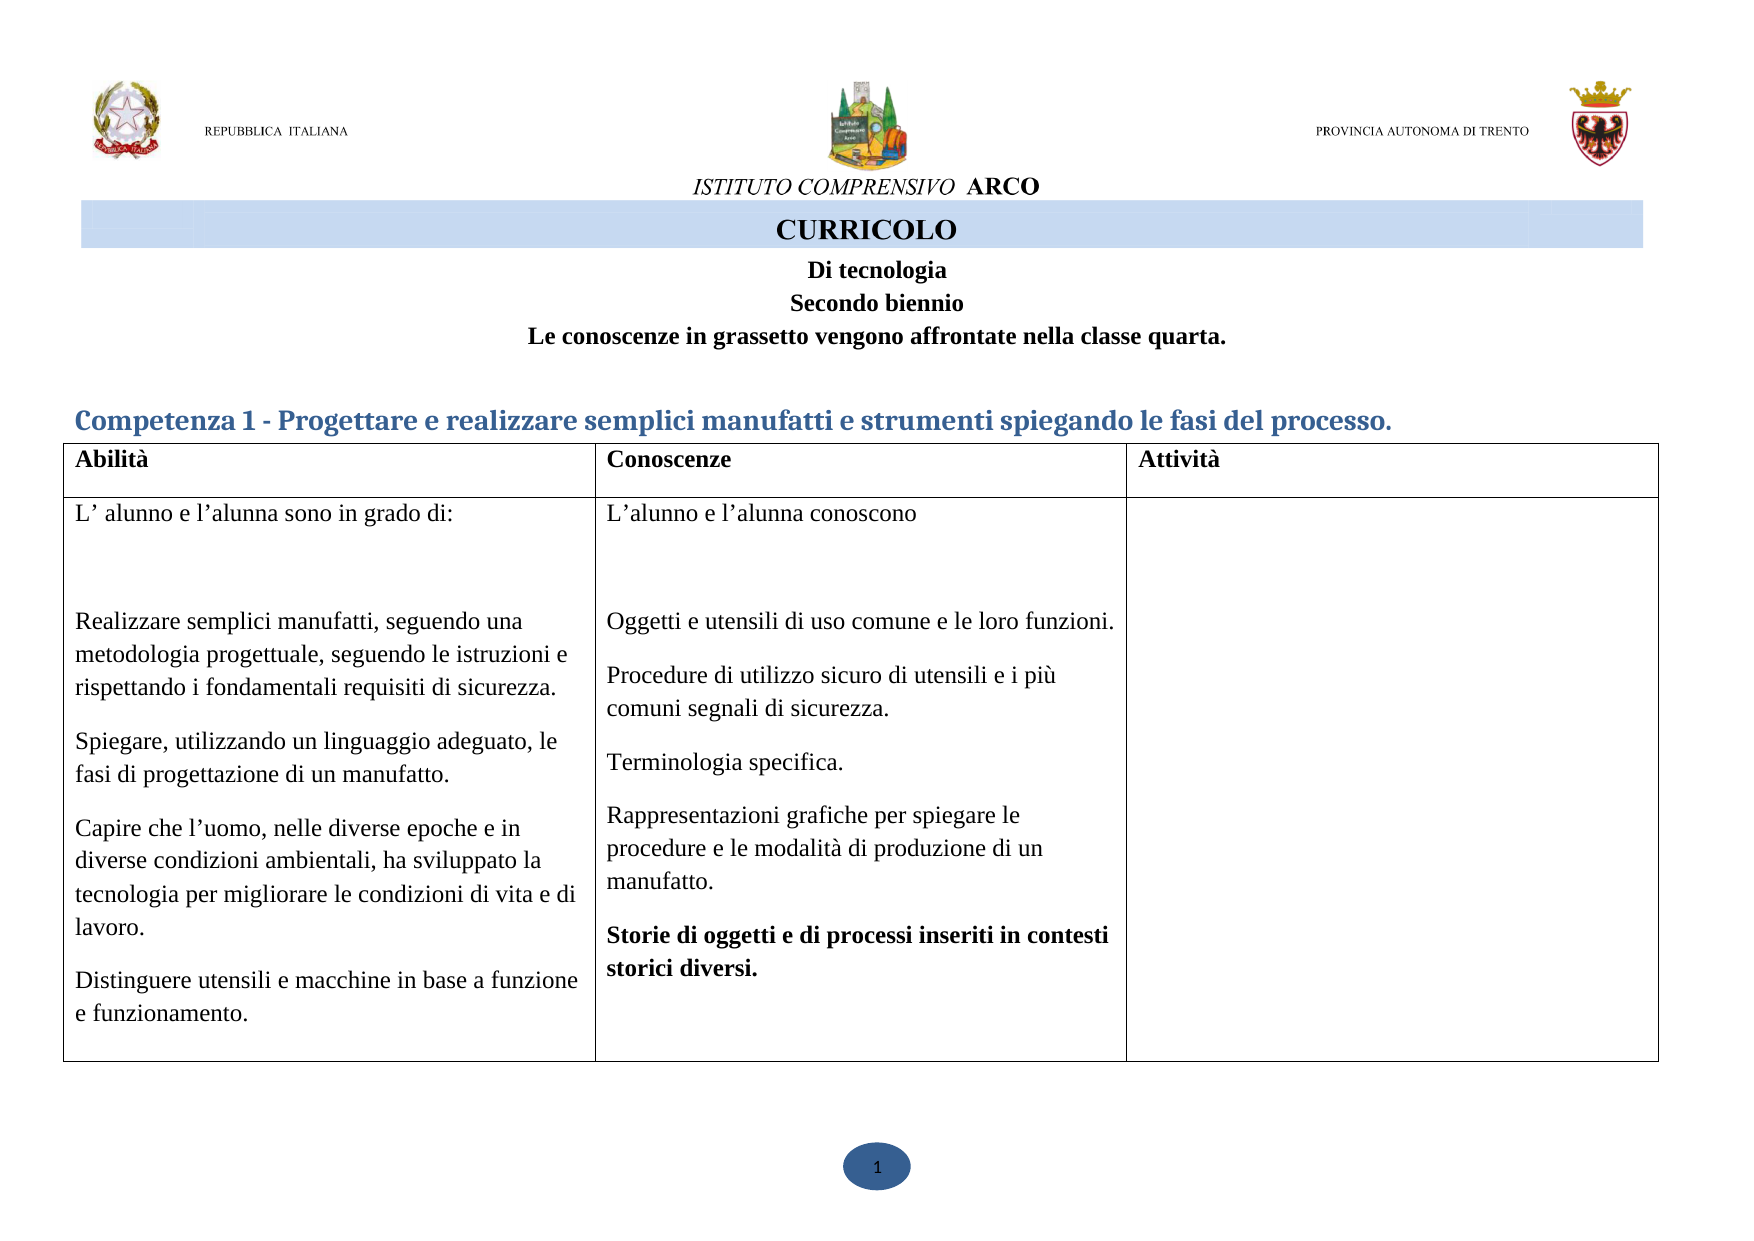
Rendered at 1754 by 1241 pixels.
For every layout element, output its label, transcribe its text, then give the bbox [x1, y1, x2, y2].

picture [75, 73, 1649, 255]
table_header Abilità [64, 444, 595, 497]
subtitle Secondo biennio [75, 288, 1679, 317]
text Le conoscenze in grassetto vengono affrontate nella classe quarta. [75, 321, 1679, 350]
table_cell [1127, 498, 1658, 1061]
table_cell L’ alunno e l’alunna sono in grado di: Realizzare semplici manufatti, seguendo una metodologia progettuale, seguendo le istruzioni e rispettando i fondamentali requisiti di sicurezza. Spiegare, utilizzando un linguaggio adeguato, le fasi di progettazione di un manufatto. Capire che l’uomo, nelle diverse epoche e in diverse condizioni ambientali, ha sviluppato la tecnologia per migliorare le condizioni di vita e di lavoro. Distinguere utensili e macchine in base a funzione e funzionamento. [64, 498, 595, 1061]
subtitle Di tecnologia [75, 255, 1679, 284]
subtitle Competenza 1 - Progettare e realizzare semplici manufatti e strumenti spiegando le fasi del processo. [75, 404, 1679, 438]
table_cell L’alunno e l’alunna conoscono Oggetti e utensili di uso comune e le loro funzioni. Procedure di utilizzo sicuro di utensili e i più comuni segnali di sicurezza. Terminologia specifica. Rappresentazioni grafiche per spiegare le procedure e le modalità di produzione di un manufatto. Storie di oggetti e di processi inseriti in contesti storici diversi. [596, 498, 1126, 1061]
table_header Attività [1127, 444, 1658, 497]
table_header Conoscenze [596, 444, 1126, 497]
